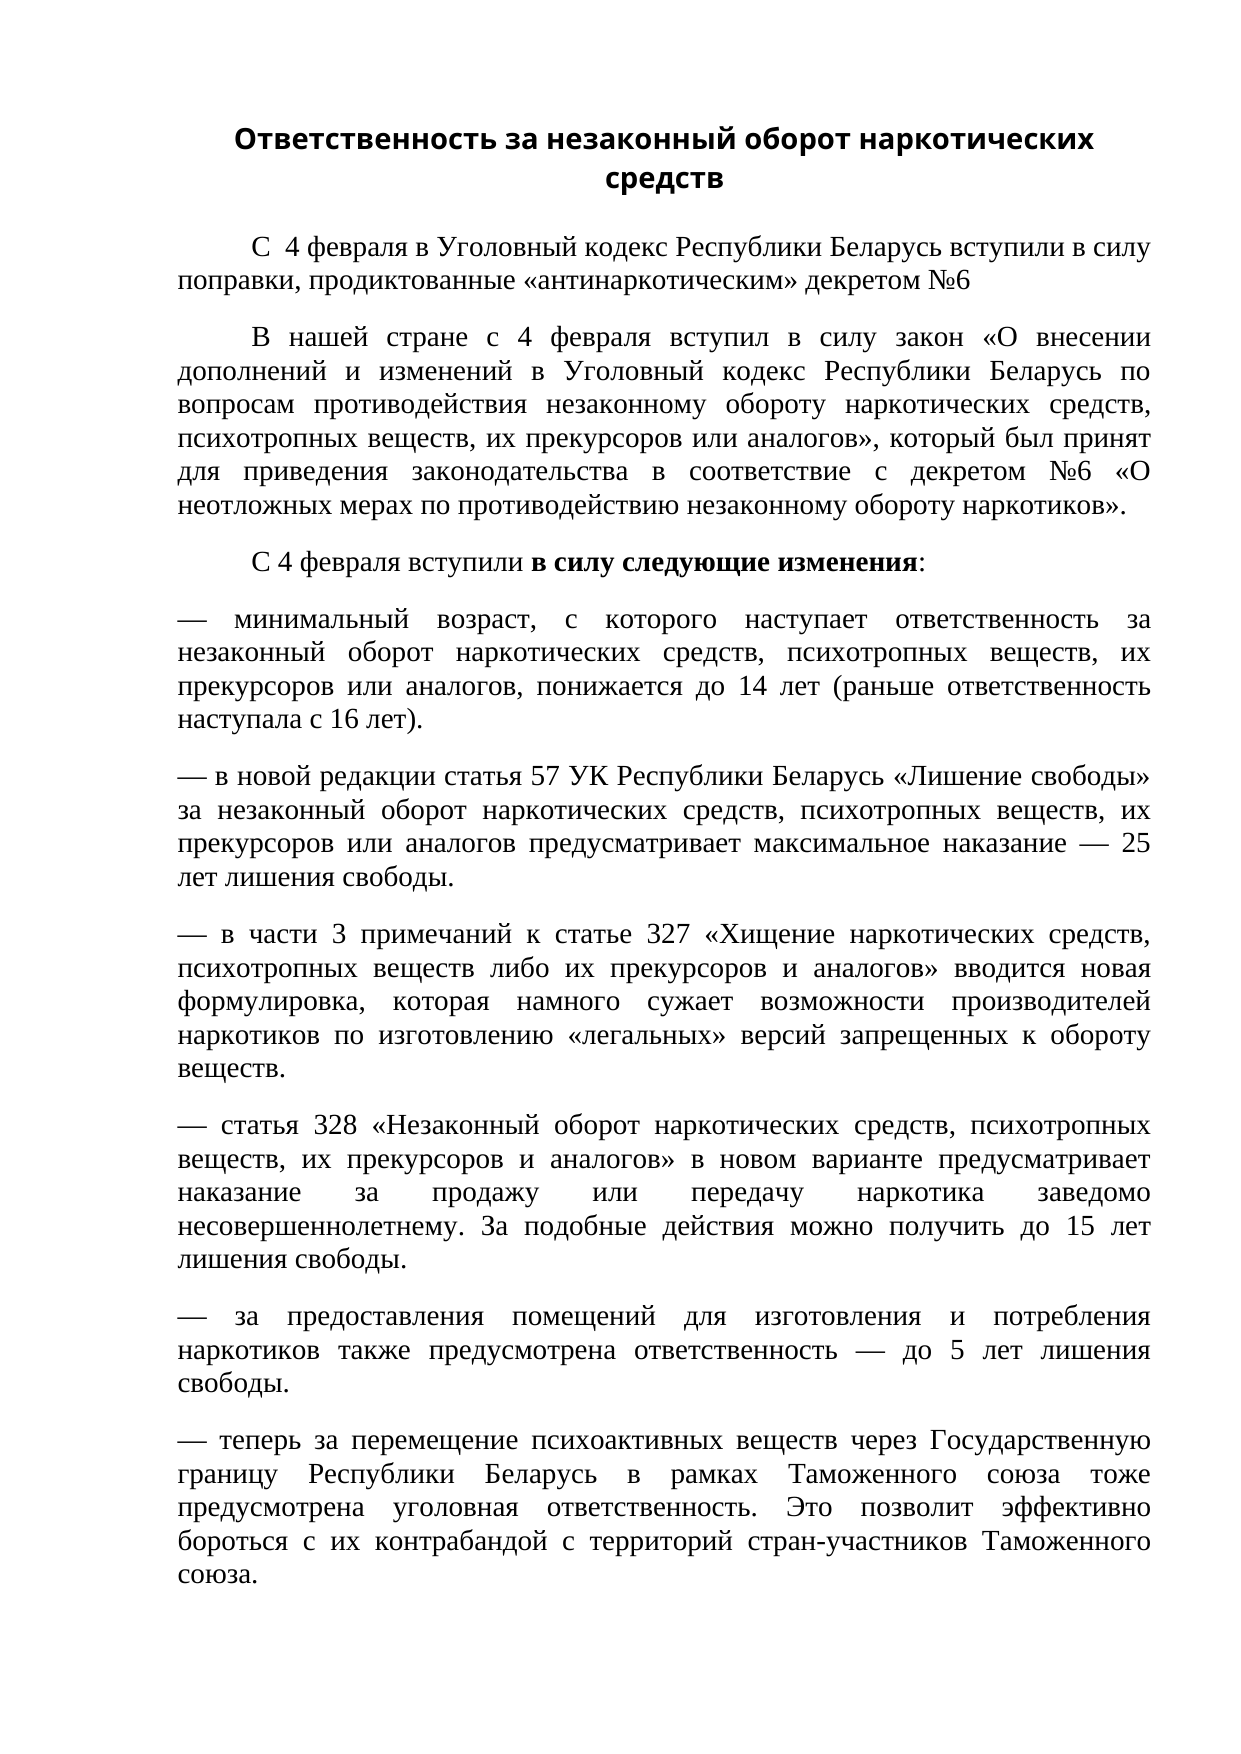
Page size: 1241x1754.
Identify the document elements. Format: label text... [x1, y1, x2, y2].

text Ответственность за незаконный оборот наркотических средств [177, 118, 1152, 197]
text В нашей стране с 4 февраля вступил в силу закон «О внесении дополнений и изменений в Уголовный кодекс Республики Беларусь по вопросам противодействия незаконному обороту наркотических средств, психотропных веществ, их прекурсоров или аналогов», который был принят для приведения законодательства в соответствие с декретом №6 «О неотложных мерах по противодействию незаконному обороту наркотиков». [177, 319, 1152, 521]
text С 4 февраля в Уголовный кодекс Республики Беларусь вступили в силу поправки, продиктованные «антинаркотическим» декретом №6 [177, 229, 1152, 296]
text — в части 3 примечаний к статье 327 «Хищение наркотических средств, психотропных веществ либо их прекурсоров и аналогов» вводится новая формулировка, которая намного сужает возможности производителей наркотиков по изготовлению «легальных» версий запрещенных к обороту веществ. [177, 916, 1152, 1084]
text С 4 февраля вступили в силу следующие изменения: [177, 544, 1152, 577]
text — за предоставления помещений для изготовления и потребления наркотиков также предусмотрена ответственность — до 5 лет лишения свободы. [177, 1298, 1152, 1399]
text — теперь за перемещение психоактивных веществ через Государственную границу Республики Беларусь в рамках Таможенного союза тоже предусмотрена уголовная ответственность. Это позволит эффективно бороться с их контрабандой с территорий стран-участников Таможенного союза. [177, 1422, 1152, 1590]
text — статья 328 «Незаконный оборот наркотических средств, психотропных веществ, их прекурсоров и аналогов» в новом варианте предусматривает наказание за продажу или передачу наркотика заведомо несовершеннолетнему. За подобные действия можно получить до 15 лет лишения свободы. [177, 1107, 1152, 1275]
text — в новой редакции статья 57 УК Республики Беларусь «Лишение свободы» за незаконный оборот наркотических средств, психотропных веществ, их прекурсоров или аналогов предусматривает максимальное наказание — 25 лет лишения свободы. [177, 758, 1152, 893]
text — минимальный возраст, с которого наступает ответственность за незаконный оборот наркотических средств, психотропных веществ, их прекурсоров или аналогов, понижается до 14 лет (раньше ответственность наступала с 16 лет). [177, 601, 1152, 735]
